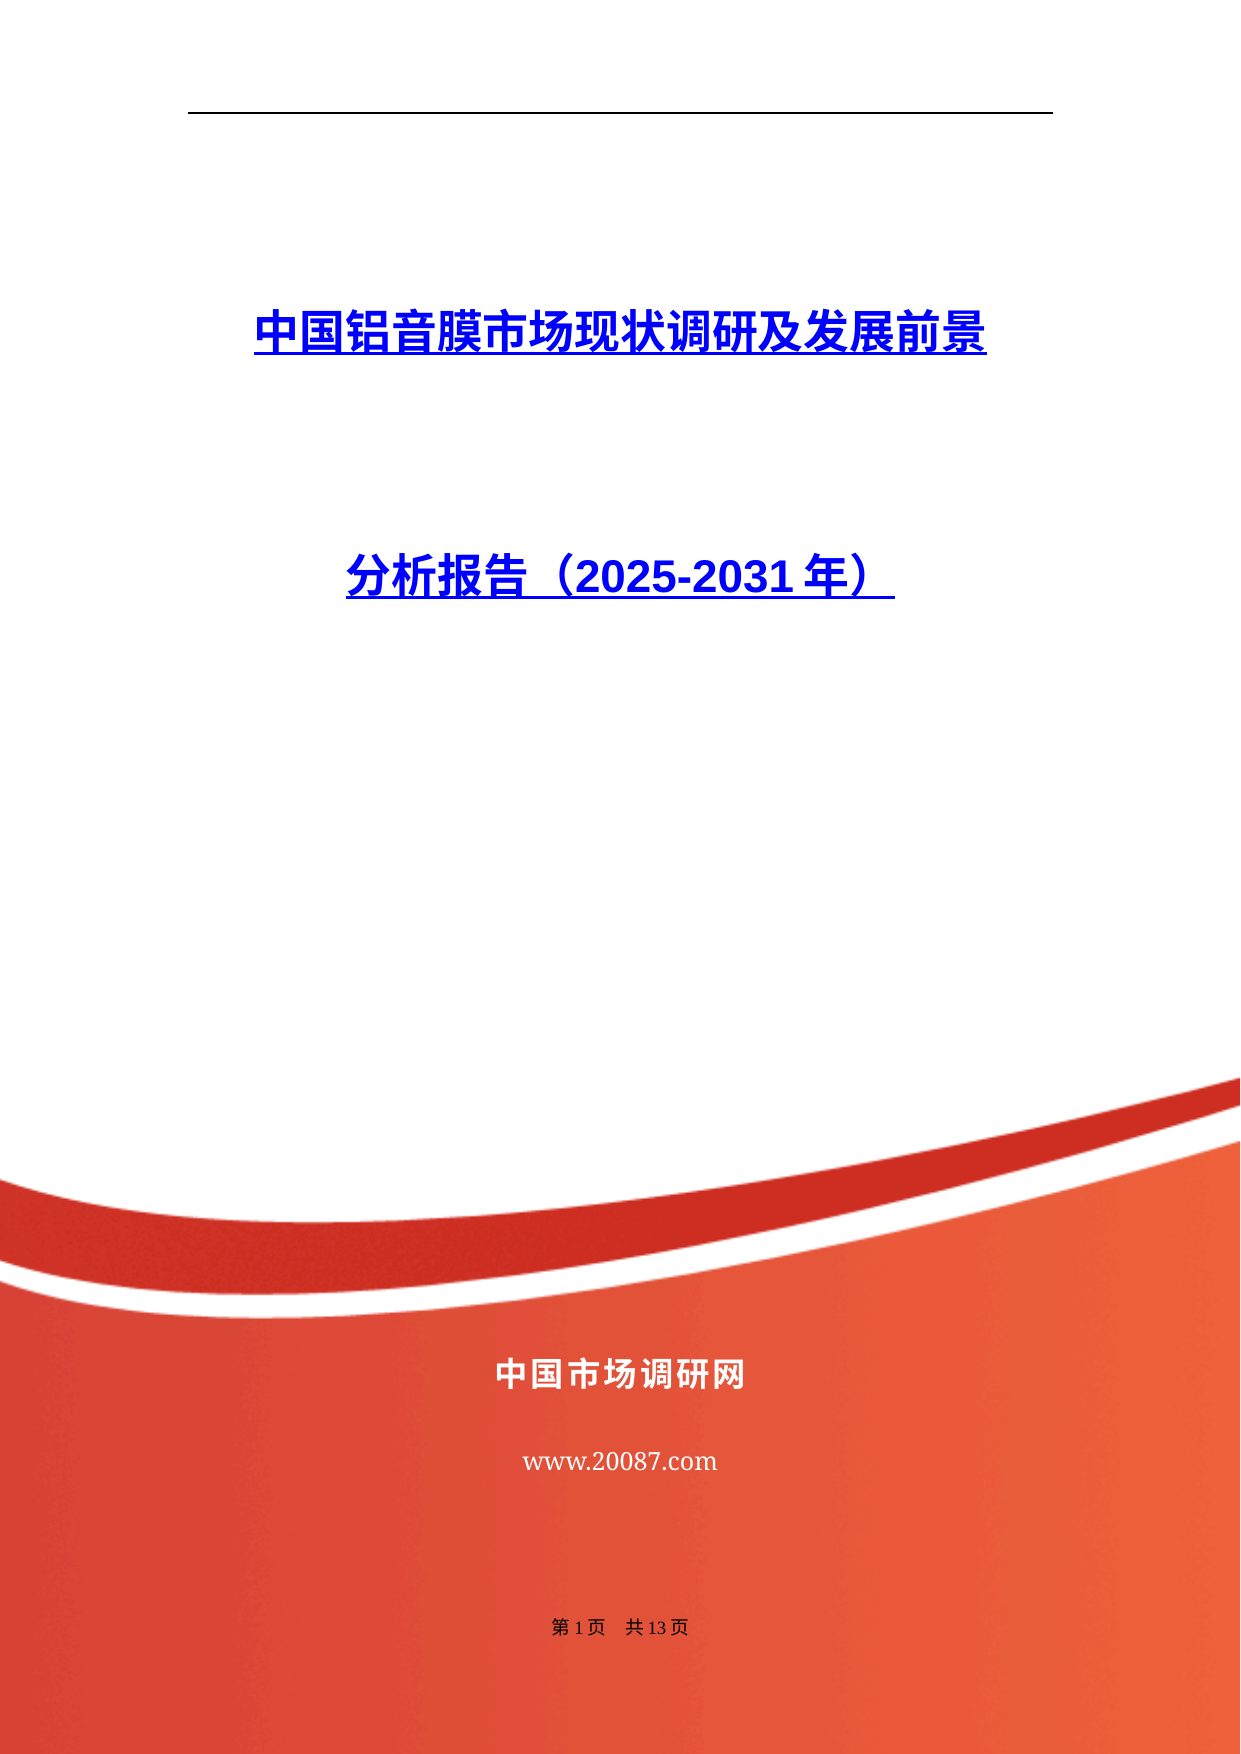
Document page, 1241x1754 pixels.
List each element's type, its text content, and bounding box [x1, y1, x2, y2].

table_header 中国铝音膜市场现状调研及发展前景分析报告（2025-2031年） [188, 207, 1053, 773]
subtitle 中国市场调研网 [187, 1339, 1053, 1404]
text www.20087.com [187, 1428, 1053, 1493]
picture [0, 1006, 1241, 1754]
